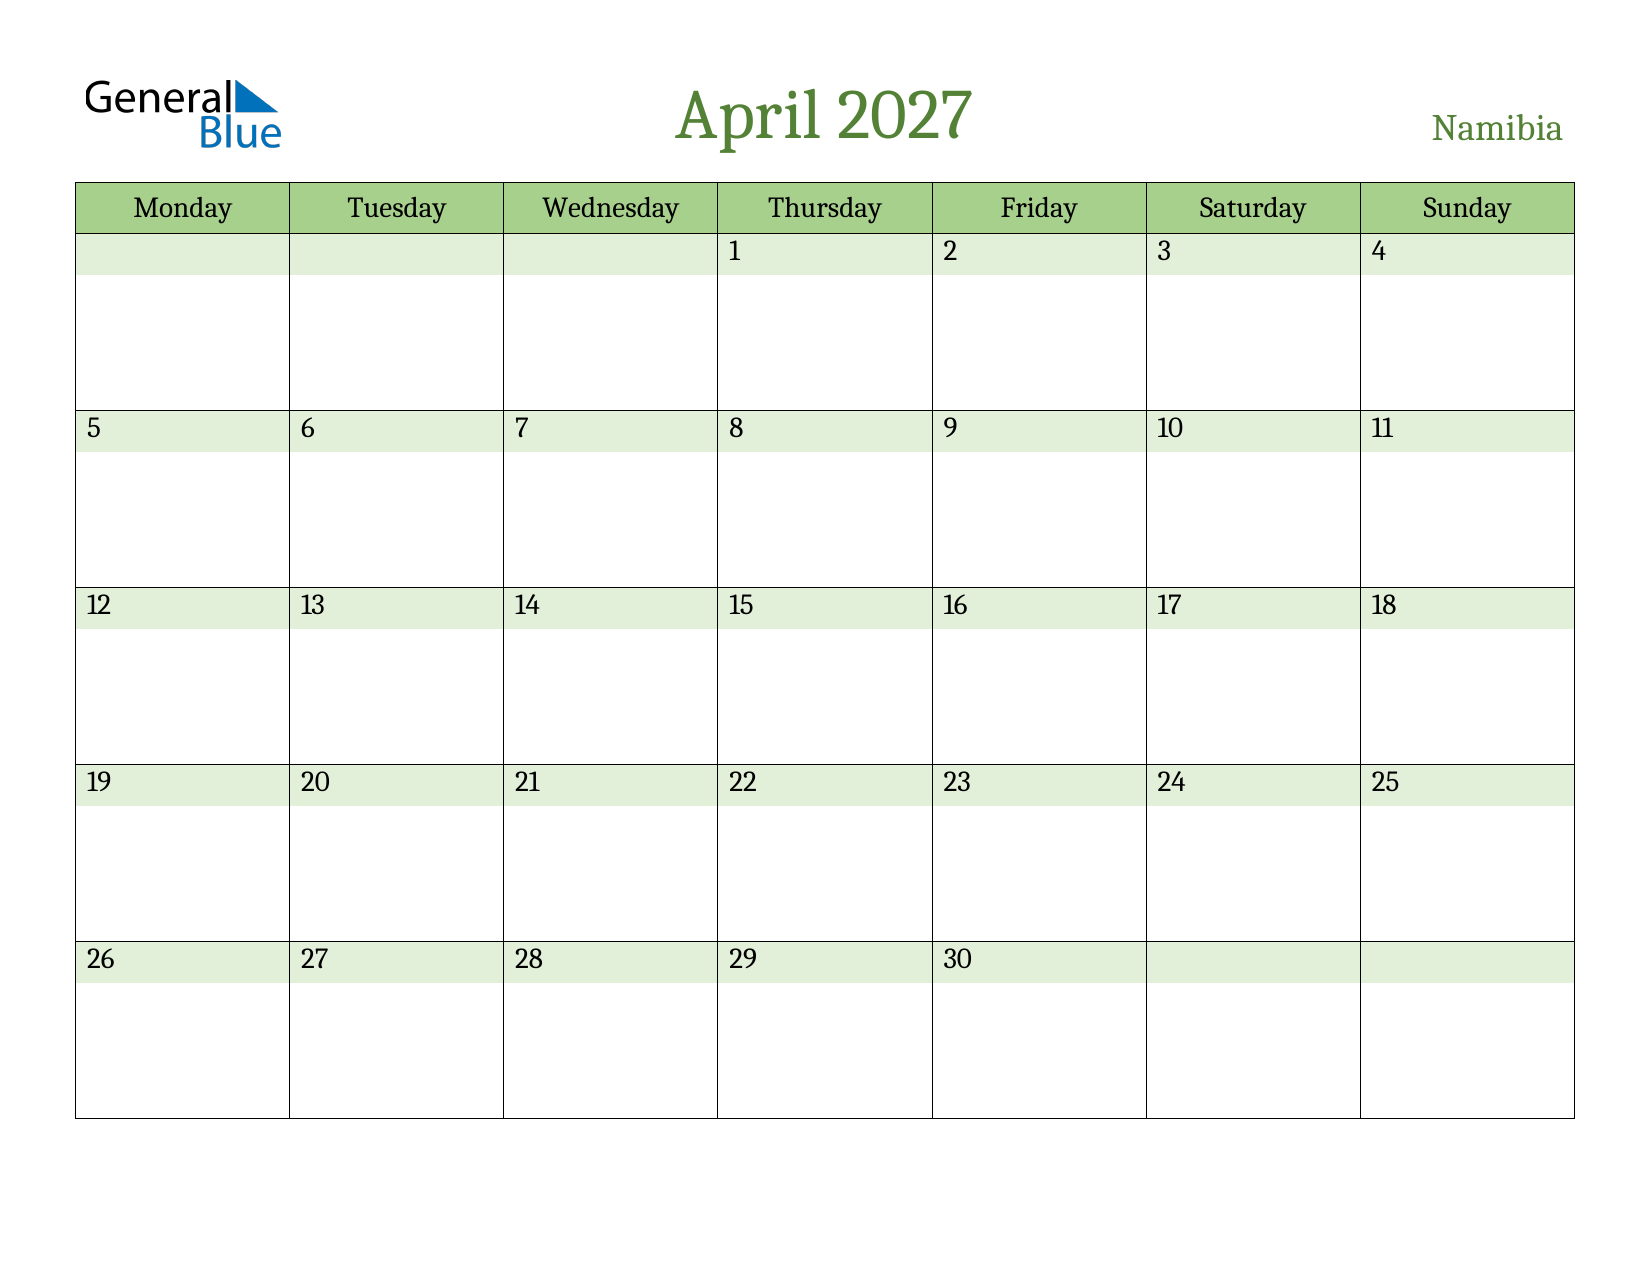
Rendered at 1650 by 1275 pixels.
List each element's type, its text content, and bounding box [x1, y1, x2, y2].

table_cell 18 [1361, 588, 1574, 629]
table_cell 7 [504, 411, 717, 452]
table_cell Thursday [718, 183, 932, 233]
table_cell 5 [76, 411, 289, 452]
picture [86, 80, 281, 148]
table_cell Friday [933, 183, 1146, 233]
table_cell [718, 629, 932, 764]
table_cell [76, 452, 289, 587]
table_cell 9 [933, 411, 1146, 452]
table_cell 12 [76, 588, 289, 629]
table_cell [290, 983, 503, 1118]
table_cell 30 [933, 942, 1146, 983]
table_cell 10 [1147, 411, 1360, 452]
table_cell 8 [718, 411, 932, 452]
table_cell [933, 983, 1146, 1118]
table_cell 13 [290, 588, 503, 629]
table_cell [1147, 452, 1360, 587]
table_cell [290, 275, 503, 410]
table_cell 20 [290, 765, 503, 806]
table_cell [1361, 983, 1574, 1118]
table_cell Wednesday [504, 183, 717, 233]
table_cell [1361, 806, 1574, 941]
table_cell 16 [933, 588, 1146, 629]
table_cell 23 [933, 765, 1146, 806]
table_cell [1147, 806, 1360, 941]
table_cell 29 [718, 942, 932, 983]
table_cell 17 [1147, 588, 1360, 629]
table_cell [1361, 629, 1574, 764]
table_cell 4 [1361, 234, 1574, 275]
table_cell [504, 275, 717, 410]
table_cell [1361, 452, 1574, 587]
table_cell Tuesday [290, 183, 503, 233]
table_cell [76, 629, 289, 764]
table_cell 27 [290, 942, 503, 983]
table_cell 6 [290, 411, 503, 452]
table_cell [290, 629, 503, 764]
table_cell [933, 629, 1146, 764]
table_cell Sunday [1361, 183, 1574, 233]
table_cell [1147, 629, 1360, 764]
table_header Namibia [1146, 75, 1574, 182]
table_cell [504, 983, 717, 1118]
table_cell [76, 806, 289, 941]
table_cell 25 [1361, 765, 1574, 806]
table_cell [76, 234, 289, 275]
table_cell [718, 275, 932, 410]
table_cell [933, 806, 1146, 941]
table_cell [504, 452, 717, 587]
table_header April 2027 [504, 75, 1146, 182]
table_cell [504, 629, 717, 764]
table_cell [1361, 275, 1574, 410]
table_cell [504, 234, 717, 275]
table_cell [933, 452, 1146, 587]
table_cell [504, 806, 717, 941]
table_cell 22 [718, 765, 932, 806]
table_cell 24 [1147, 765, 1360, 806]
table_cell [1147, 942, 1360, 983]
table_cell [76, 983, 289, 1118]
table_cell [718, 452, 932, 587]
table_cell [1147, 983, 1360, 1118]
table_cell 2 [933, 234, 1146, 275]
table_cell [933, 275, 1146, 410]
table_cell 11 [1361, 411, 1574, 452]
table_cell [290, 452, 503, 587]
table_cell [1147, 275, 1360, 410]
table_cell 3 [1147, 234, 1360, 275]
table_cell 15 [718, 588, 932, 629]
table_cell 19 [76, 765, 289, 806]
table_cell Monday [76, 183, 289, 233]
table_cell [290, 806, 503, 941]
table_header [76, 75, 503, 182]
table_cell [718, 983, 932, 1118]
table_cell [76, 275, 289, 410]
table_cell 14 [504, 588, 717, 629]
table_cell Saturday [1147, 183, 1360, 233]
table_cell 26 [76, 942, 289, 983]
table_cell 28 [504, 942, 717, 983]
table_cell [1361, 942, 1574, 983]
table_cell 1 [718, 234, 932, 275]
table_cell [718, 806, 932, 941]
table_cell 21 [504, 765, 717, 806]
table_cell [290, 234, 503, 275]
